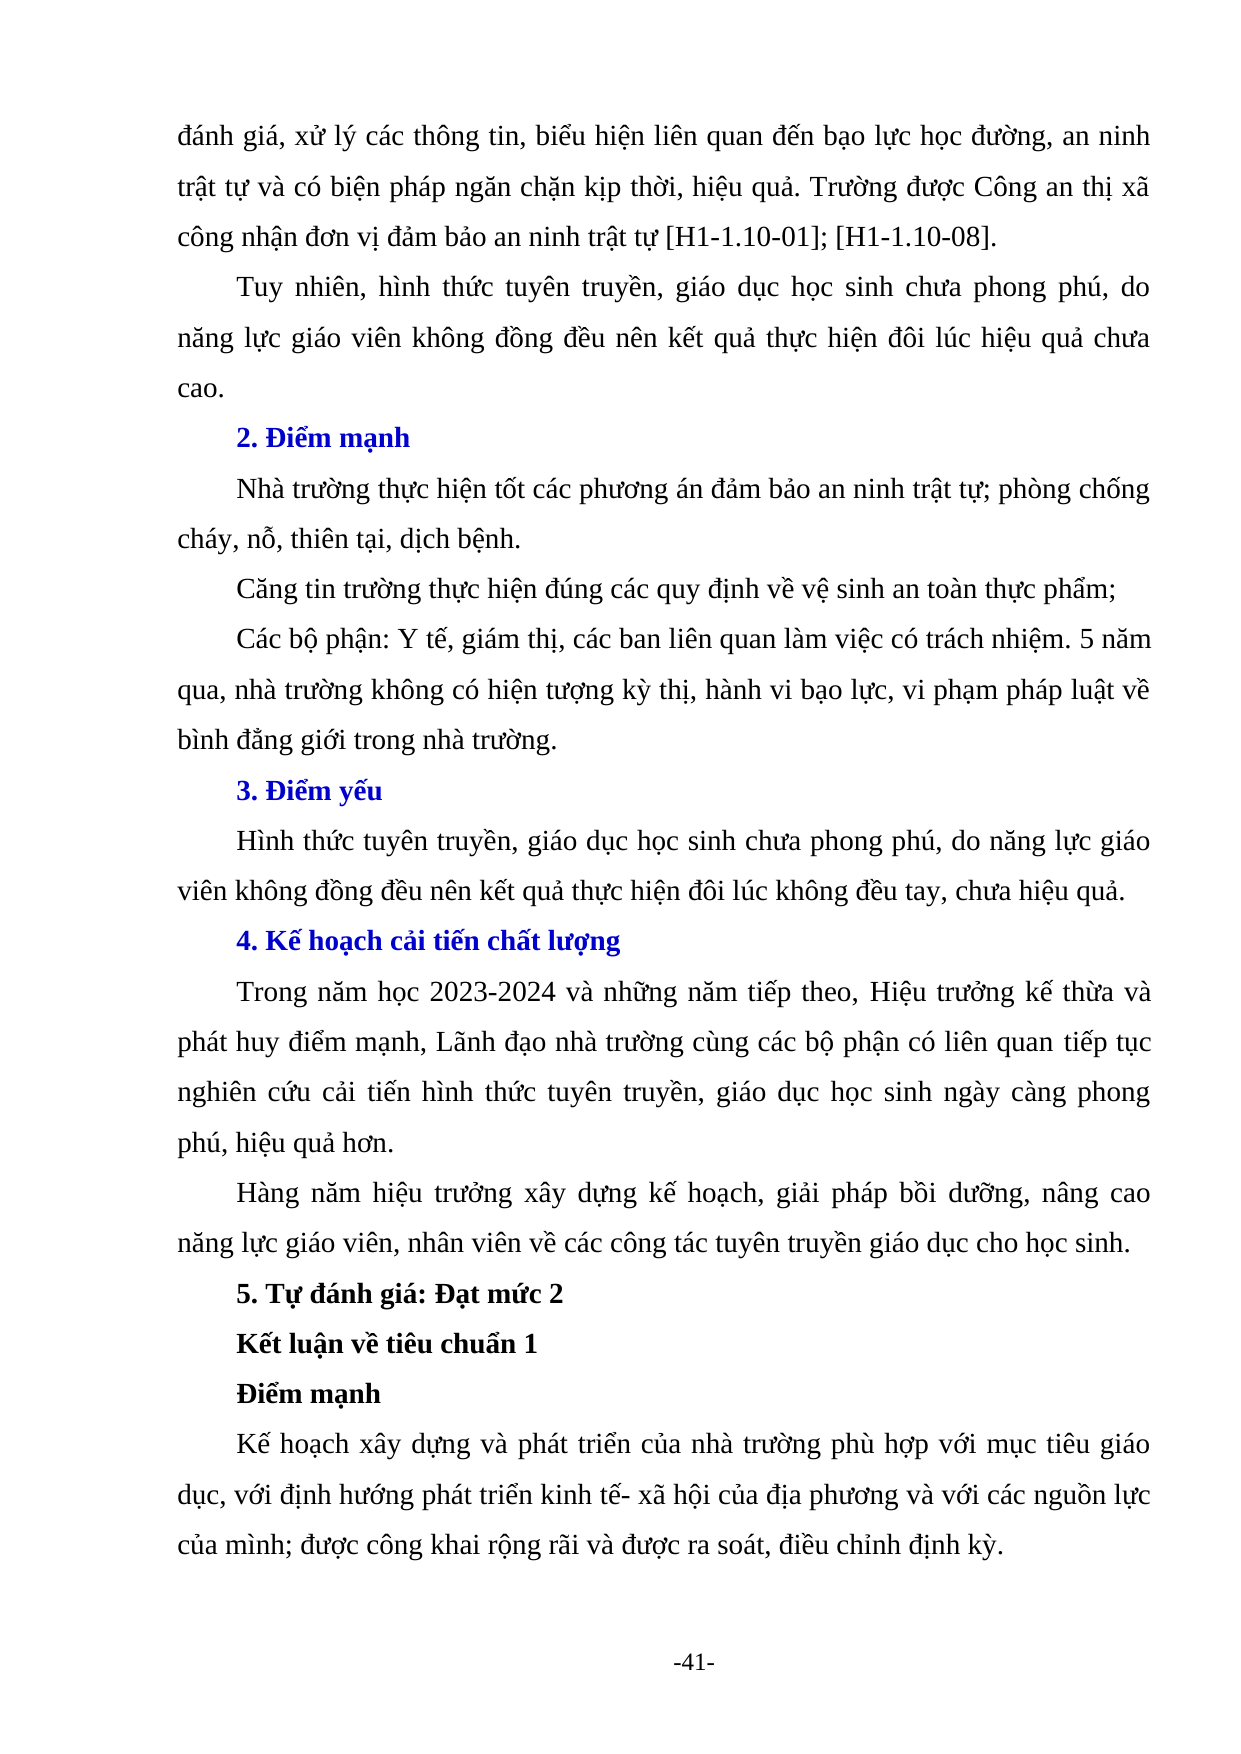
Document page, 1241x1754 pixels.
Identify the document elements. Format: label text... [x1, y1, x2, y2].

text 3. Điểm yếu [177, 773, 1152, 806]
text Các bộ phận: Y tế, giám thị, các ban liên quan làm việc có trách nhiệm. 5 năm qua, nhà trường không có hiện tượng kỳ thị, hành vi bạo lực, vi phạm pháp luật về bình đẳng giới trong nhà trường. [177, 622, 1152, 756]
text Nhà trường thực hiện tốt các phương án đảm bảo an ninh trật tự; phòng chống cháy, nỗ, thiên tại, dịch bệnh. [177, 471, 1152, 554]
text Căng tin trường thực hiện đúng các quy định về vệ sinh an toàn thực phẩm; [177, 571, 1152, 605]
text 5. Tự đánh giá: Đạt mức 2 [177, 1276, 1152, 1309]
text 4. Kế hoạch cải tiến chất lượng [177, 923, 1152, 957]
text Trong năm học 2023-2024 và những năm tiếp theo, Hiệu trưởng kế thừa và phát huy điểm mạnh, Lãnh đạo nhà trường cùng các bộ phận có liên quan tiếp tục nghiên cứu cải tiến hình thức tuyên truyền, giáo dục học sinh ngày càng phong phú, hiệu quả hơn. [177, 974, 1152, 1158]
text Hàng năm hiệu trưởng xây dựng kế hoạch, giải pháp bồi dưỡng, nâng cao năng lực giáo viên, nhân viên về các công tác tuyên truyền giáo dục cho học sinh. [177, 1175, 1152, 1259]
text Điểm mạnh [177, 1376, 1152, 1410]
subtitle Kết luận về tiêu chuẩn 1 [177, 1326, 1152, 1359]
text Hình thức tuyên truyền, giáo dục học sinh chưa phong phú, do năng lực giáo viên không đồng đều nên kết quả thực hiện đôi lúc không đều tay, chưa hiệu quả. [177, 823, 1152, 907]
text Tuy nhiên, hình thức tuyên truyền, giáo dục học sinh chưa phong phú, do năng lực giáo viên không đồng đều nên kết quả thực hiện đôi lúc hiệu quả chưa cao. [177, 269, 1152, 404]
text Kế hoạch xây dựng và phát triển của nhà trường phù hợp với mục tiêu giáo dục, với định hướng phát triển kinh tế- xã hội của địa phương và với các nguồn lực của mình; được công khai rộng rãi và được ra soát, điều chỉnh định kỳ. [177, 1427, 1152, 1561]
text 2. Điểm mạnh [177, 420, 1152, 454]
